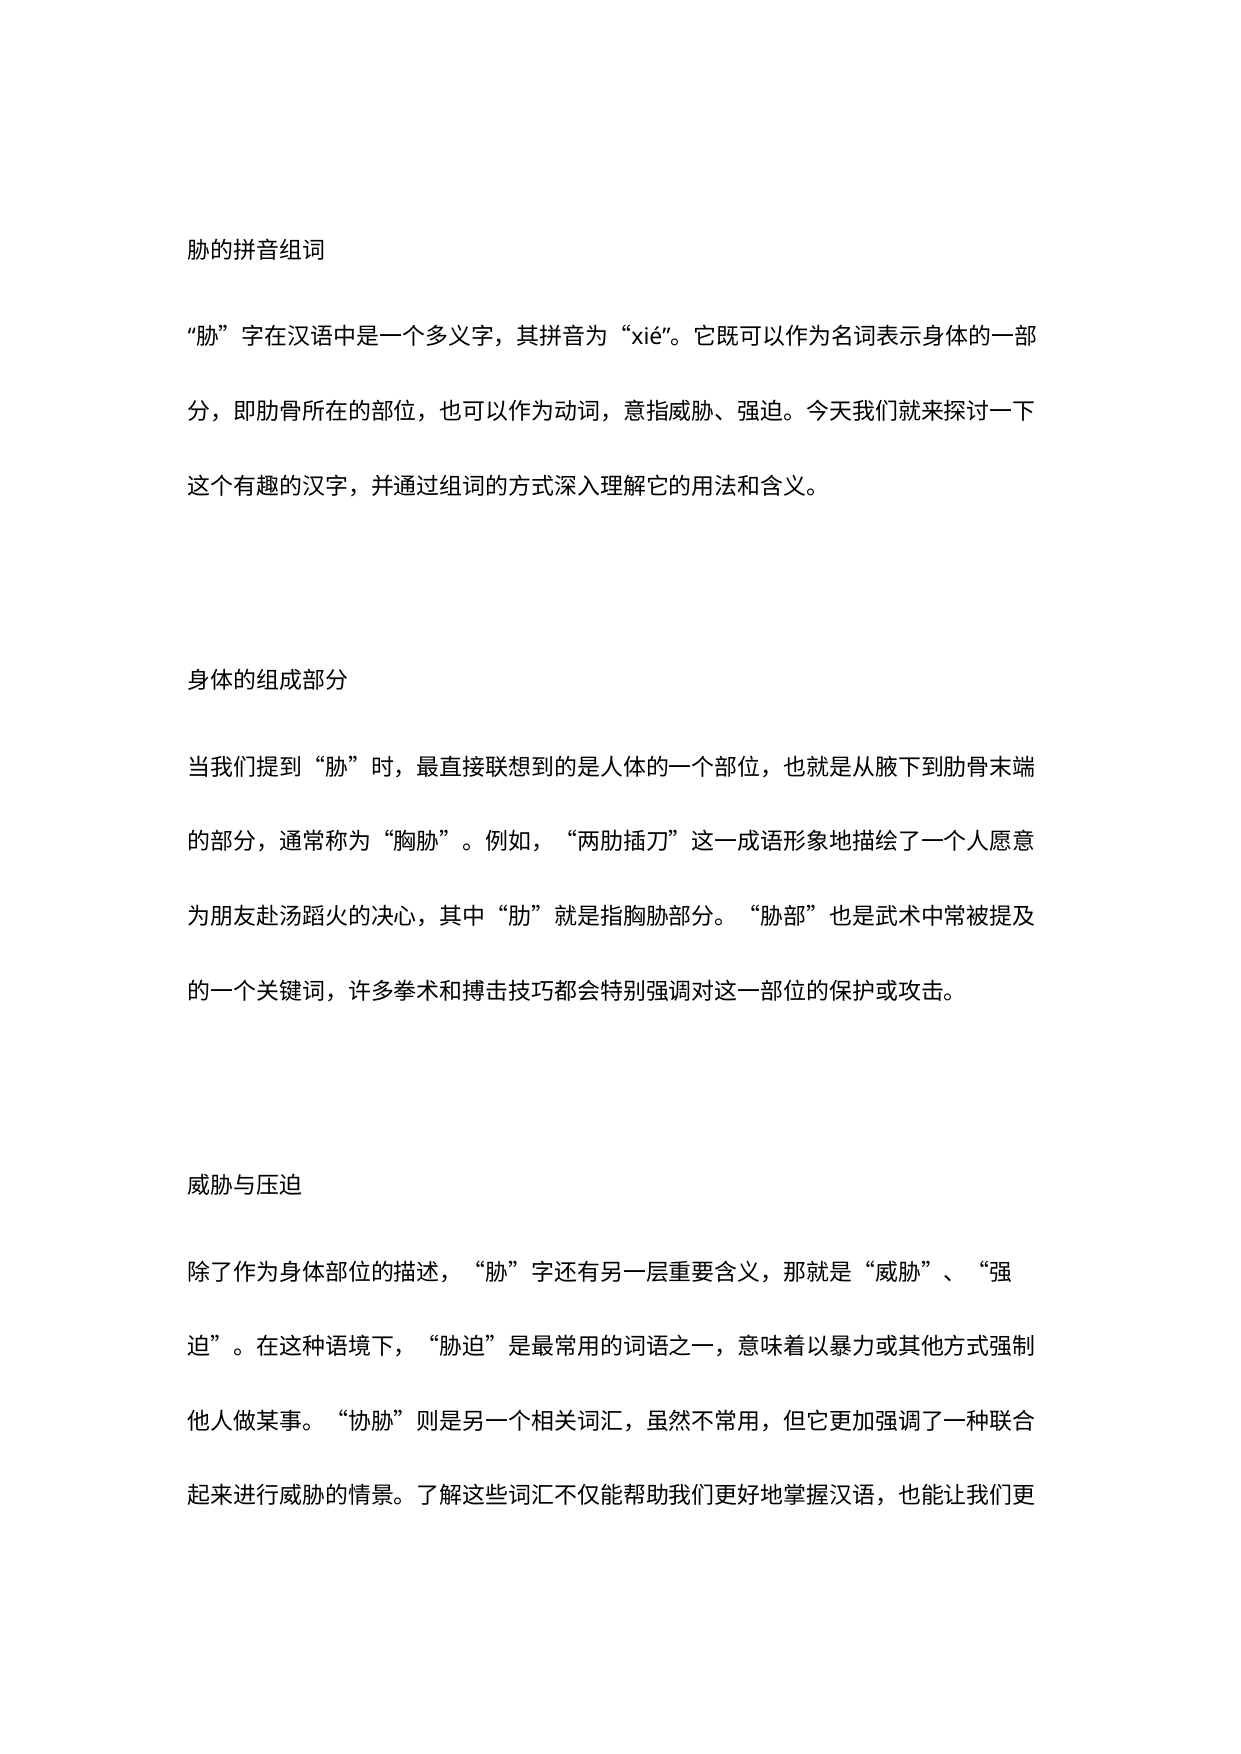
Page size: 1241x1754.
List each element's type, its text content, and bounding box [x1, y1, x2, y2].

text 身体的组成部分 [187, 646, 1053, 711]
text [187, 1237, 1053, 1527]
text 胁的拼音组词 [187, 216, 1053, 281]
text 威胁与压迫 [187, 1151, 1053, 1216]
text 当我们提到“胁”时，最直接联想到的是人体的一个部位，也就是从腋下到肋骨末端的部分，通常称为“胸胁”。例如，“两肋插刀”这一成语形象地描绘了一个人愿意为朋友赴汤蹈火的决心，其中“肋”就是指胸胁部分。“胁部”也是武术中常被提及的一个关键词，许多拳术和搏击技巧都会特别强调对这一部位的保护或攻击。 [187, 733, 1053, 1022]
text “胁”字在汉语中是一个多义字，其拼音为“xié”。它既可以作为名词表示身体的一部分，即肋骨所在的部位，也可以作为动词，意指威胁、强迫。今天我们就来探讨一下这个有趣的汉字，并通过组词的方式深入理解它的用法和含义。 [187, 302, 1053, 517]
